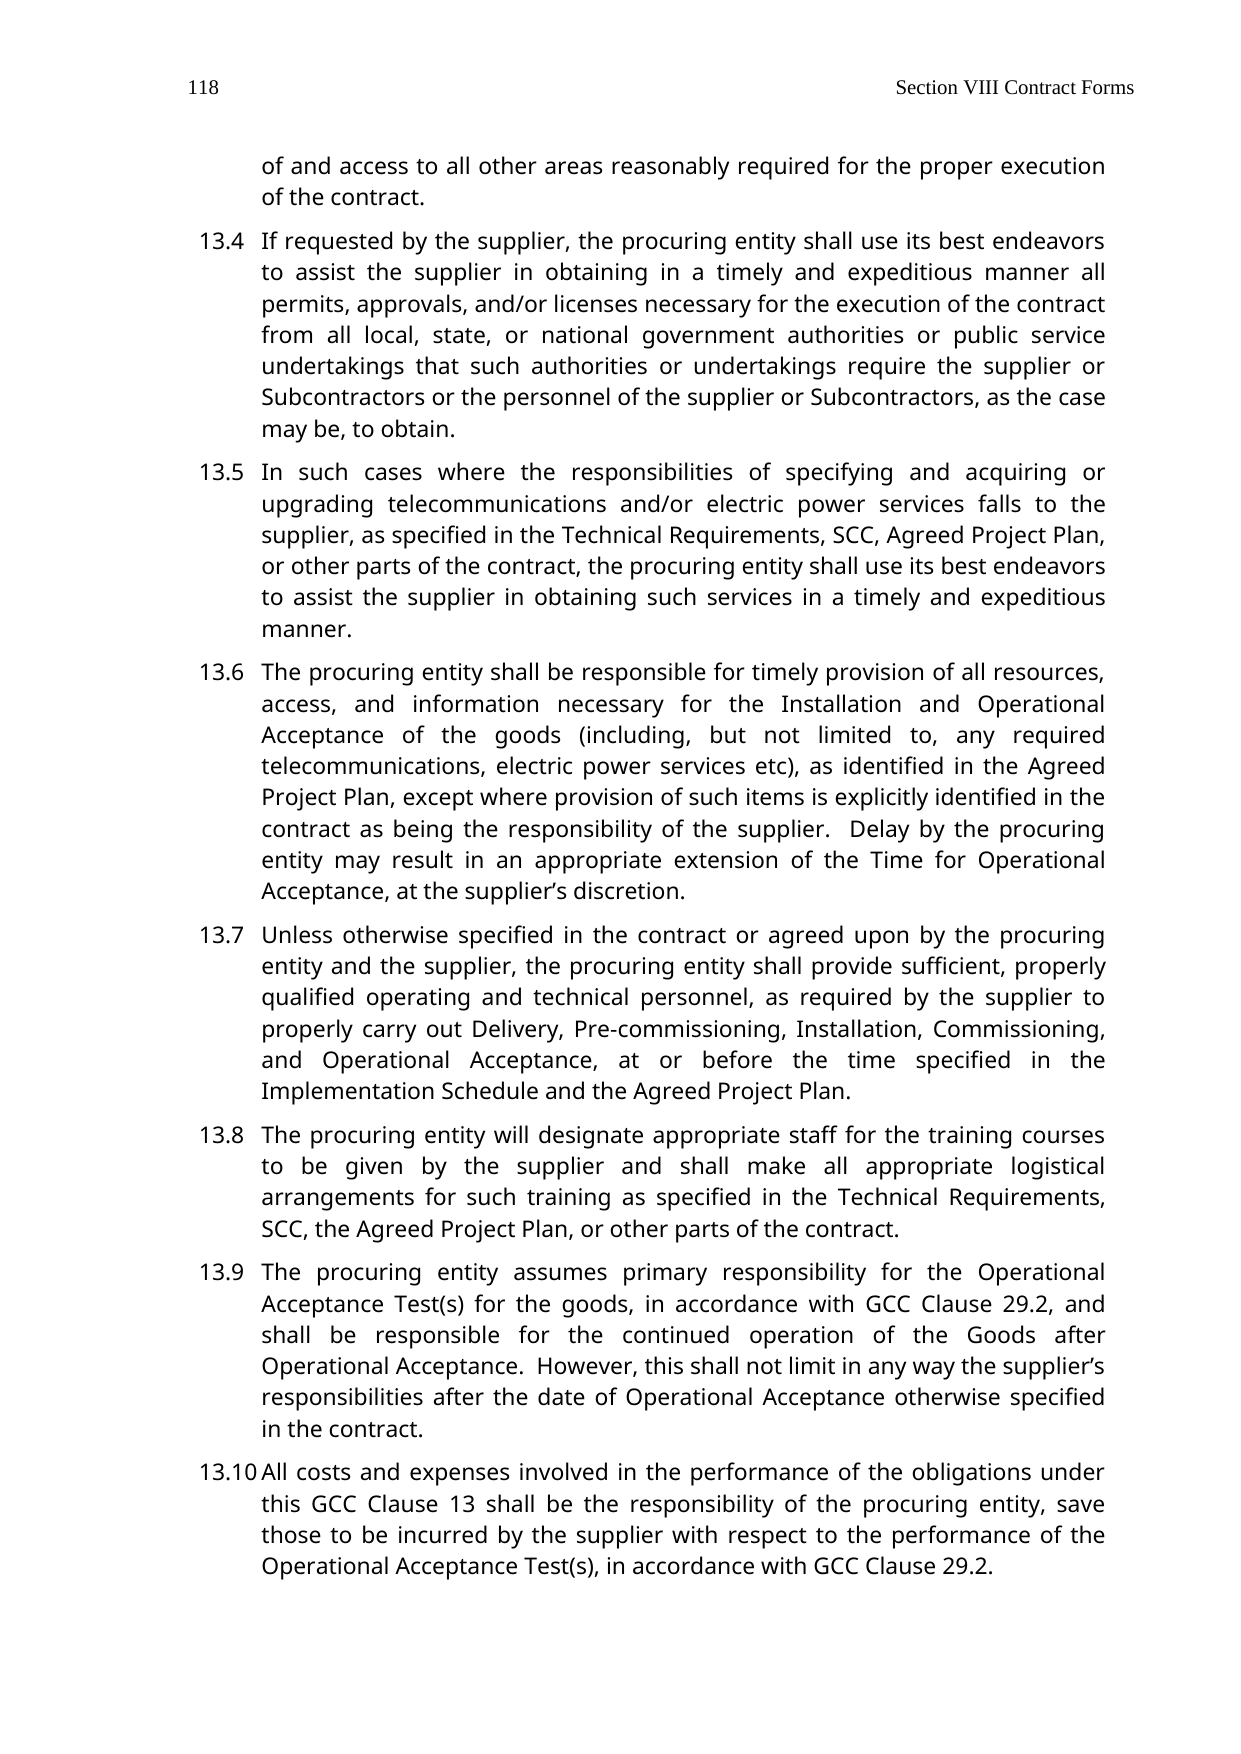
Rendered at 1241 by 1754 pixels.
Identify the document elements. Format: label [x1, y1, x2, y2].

table_cell [188, 150, 1118, 1594]
